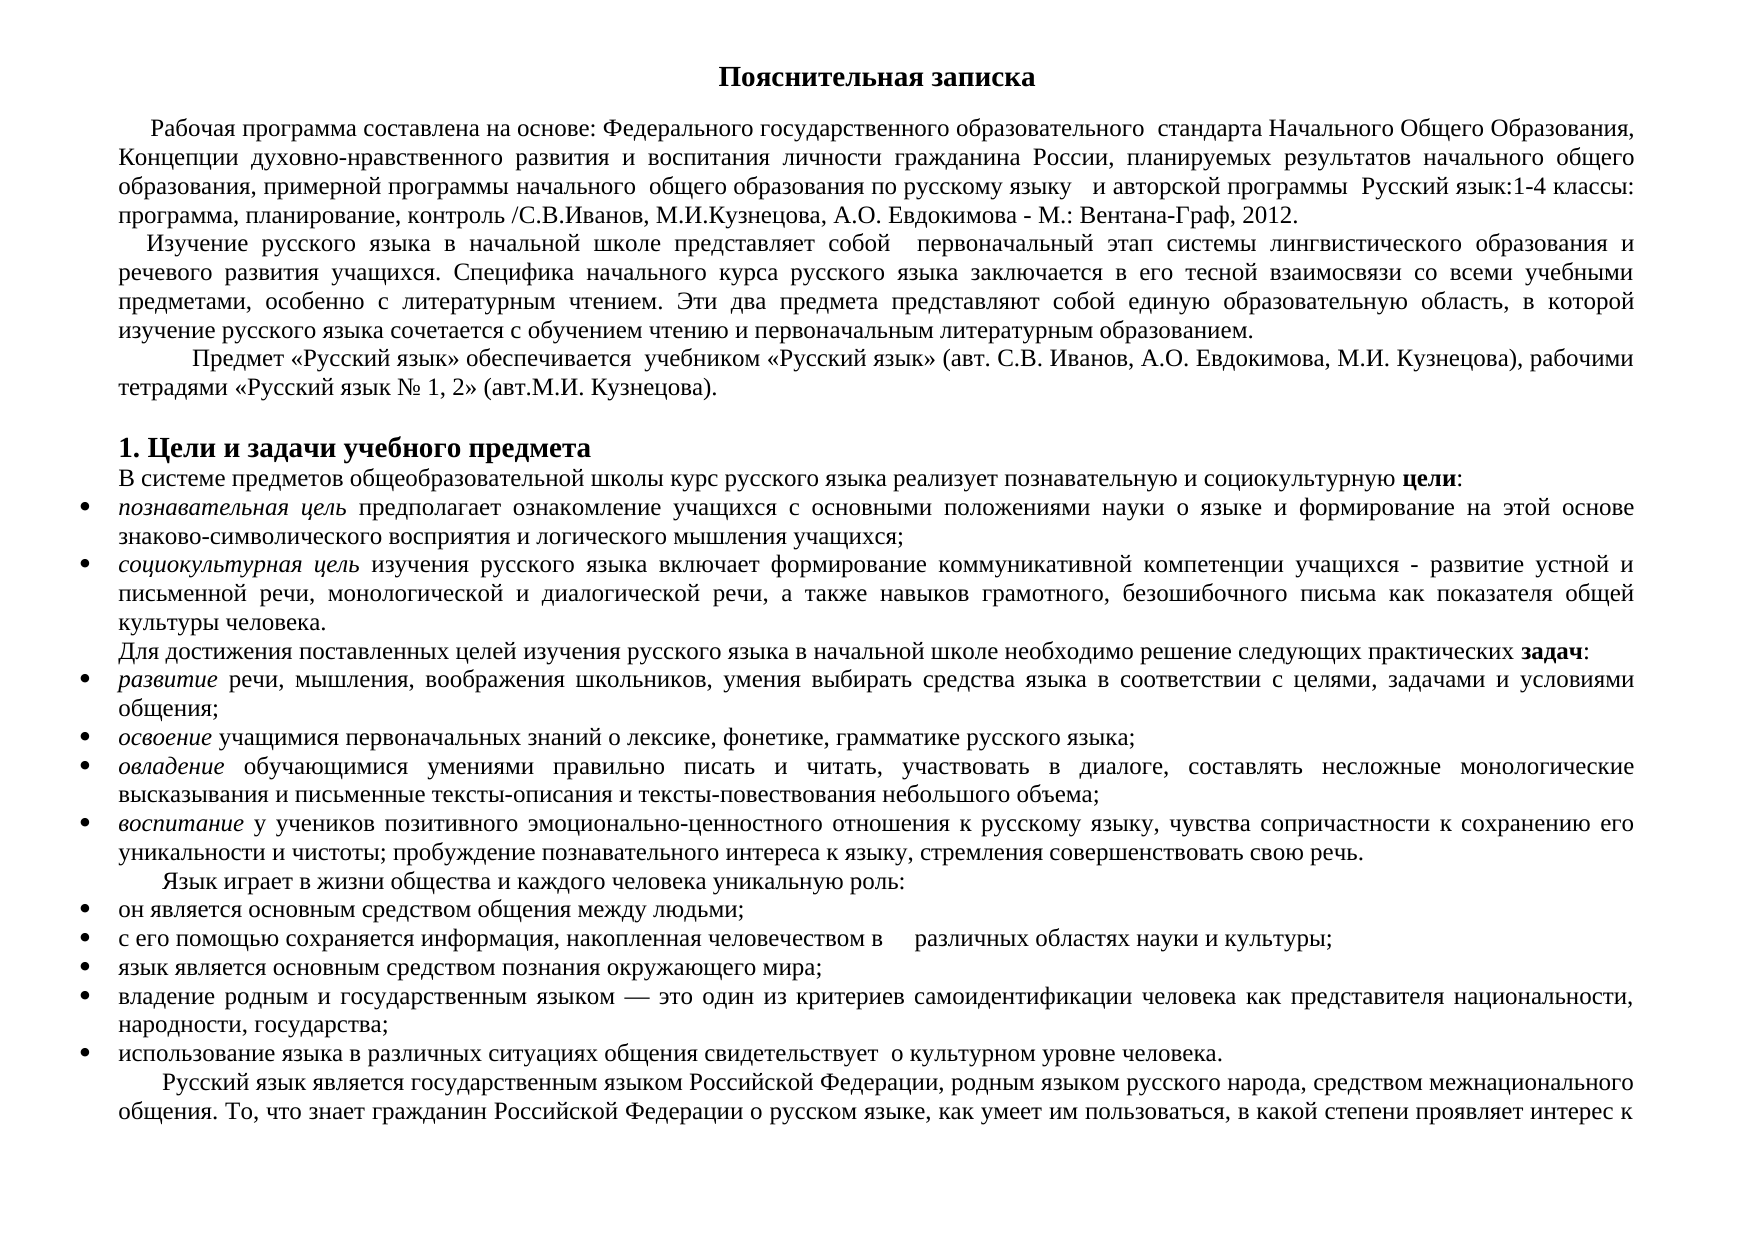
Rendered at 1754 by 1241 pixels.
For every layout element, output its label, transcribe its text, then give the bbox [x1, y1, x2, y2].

text Для достижения поставленных целей изучения русского языка в начальной школе необходимо решение следующих практических задач: [118, 636, 1636, 664]
text Язык играет в жизни общества и каждого человека уникальную роль: [118, 866, 1636, 894]
list с его помощью сохраняется информация, накопленная человечеством в различных областях науки и культуры; [81, 923, 1636, 952]
list развитие речи, мышления, воображения школьников, умения выбирать средства языка в соответствии с целями, задачами и условиями общения; [81, 664, 1636, 722]
text Предмет «Русский язык» обеспечивается учебником «Русский язык» (авт. С.В. Иванов, А.О. Евдокимова, М.И. Кузнецова), рабочими тетрадями «Русский язык № 1, 2» (авт.М.И. Кузнецова). [118, 343, 1636, 401]
text Изучение русского языка в начальной школе представляет собой первоначальный этап системы лингвистического образования и речевого развития учащихся. Специфика начального курса русского языка заключается в его тесной взаимосвязи со всеми учебными предметами, особенно с литературным чтением. Эти два предмета представляют собой единую образовательную область, в которой изучение русского языка сочетается с обучением чтению и первоначальным литературным образованием. [118, 228, 1636, 343]
list он является основным средством общения между людьми; [81, 894, 1636, 923]
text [118, 1067, 1636, 1124]
list использование языка в различных ситуациях общения свидетельствует о культурном уровне человека. [81, 1038, 1636, 1067]
list познавательная цель предполагает ознакомление учащихся с основными положениями науки о языке и формирование на этой основе знаково-символического восприятия и логического мышления учащихся; [81, 492, 1636, 549]
list социокультурная цель изучения русского языка включает формирование коммуникативной компетенции учащихся - развитие устной и письменной речи, монологической и диалогической речи, а также навыков грамотного, безошибочного письма как показателя общей культуры человека. [81, 549, 1636, 636]
list овладение обучающимися умениями правильно писать и читать, участвовать в диалоге, составлять несложные монологические высказывания и письменные тексты-описания и тексты-повествования небольшого объема; [81, 751, 1636, 808]
text Пояснительная записка [118, 59, 1636, 93]
text В системе предметов общеобразовательной школы курс русского языка реализует познавательную и социокультурную цели: [118, 463, 1636, 492]
list воспитание у учеников позитивного эмоционально-ценностного отношения к русскому языку, чувства сопричастности к сохранению его уникальности и чистоты; пробуждение познавательного интереса к языку, стремления совершенствовать свою речь. [81, 808, 1636, 866]
text 1. Цели и задачи учебного предмета [118, 430, 1636, 463]
list язык является основным средством познания окружающего мира; [81, 952, 1636, 981]
text Рабочая программа составлена на основе: Федерального государственного образовательного стандарта Начального Общего Образования, Концепции духовно-нравственного развития и воспитания личности гражданина России, планируемых результатов начального общего образования, примерной программы начального общего образования по русскому языку и авторской программы Русский язык:1-4 классы: программа, планирование, контроль /C.В.Иванов, М.И.Кузнецова, А.О. Евдокимова - М.: Вентана-Граф, 2012. [118, 113, 1636, 228]
list владение родным и государственным языком — это один из критериев самоидентификации человека как представителя национальности, народности, государства; [81, 981, 1636, 1038]
list освоение учащимися первоначальных знаний о лексике, фонетике, грамматике русского языка; [81, 722, 1636, 751]
